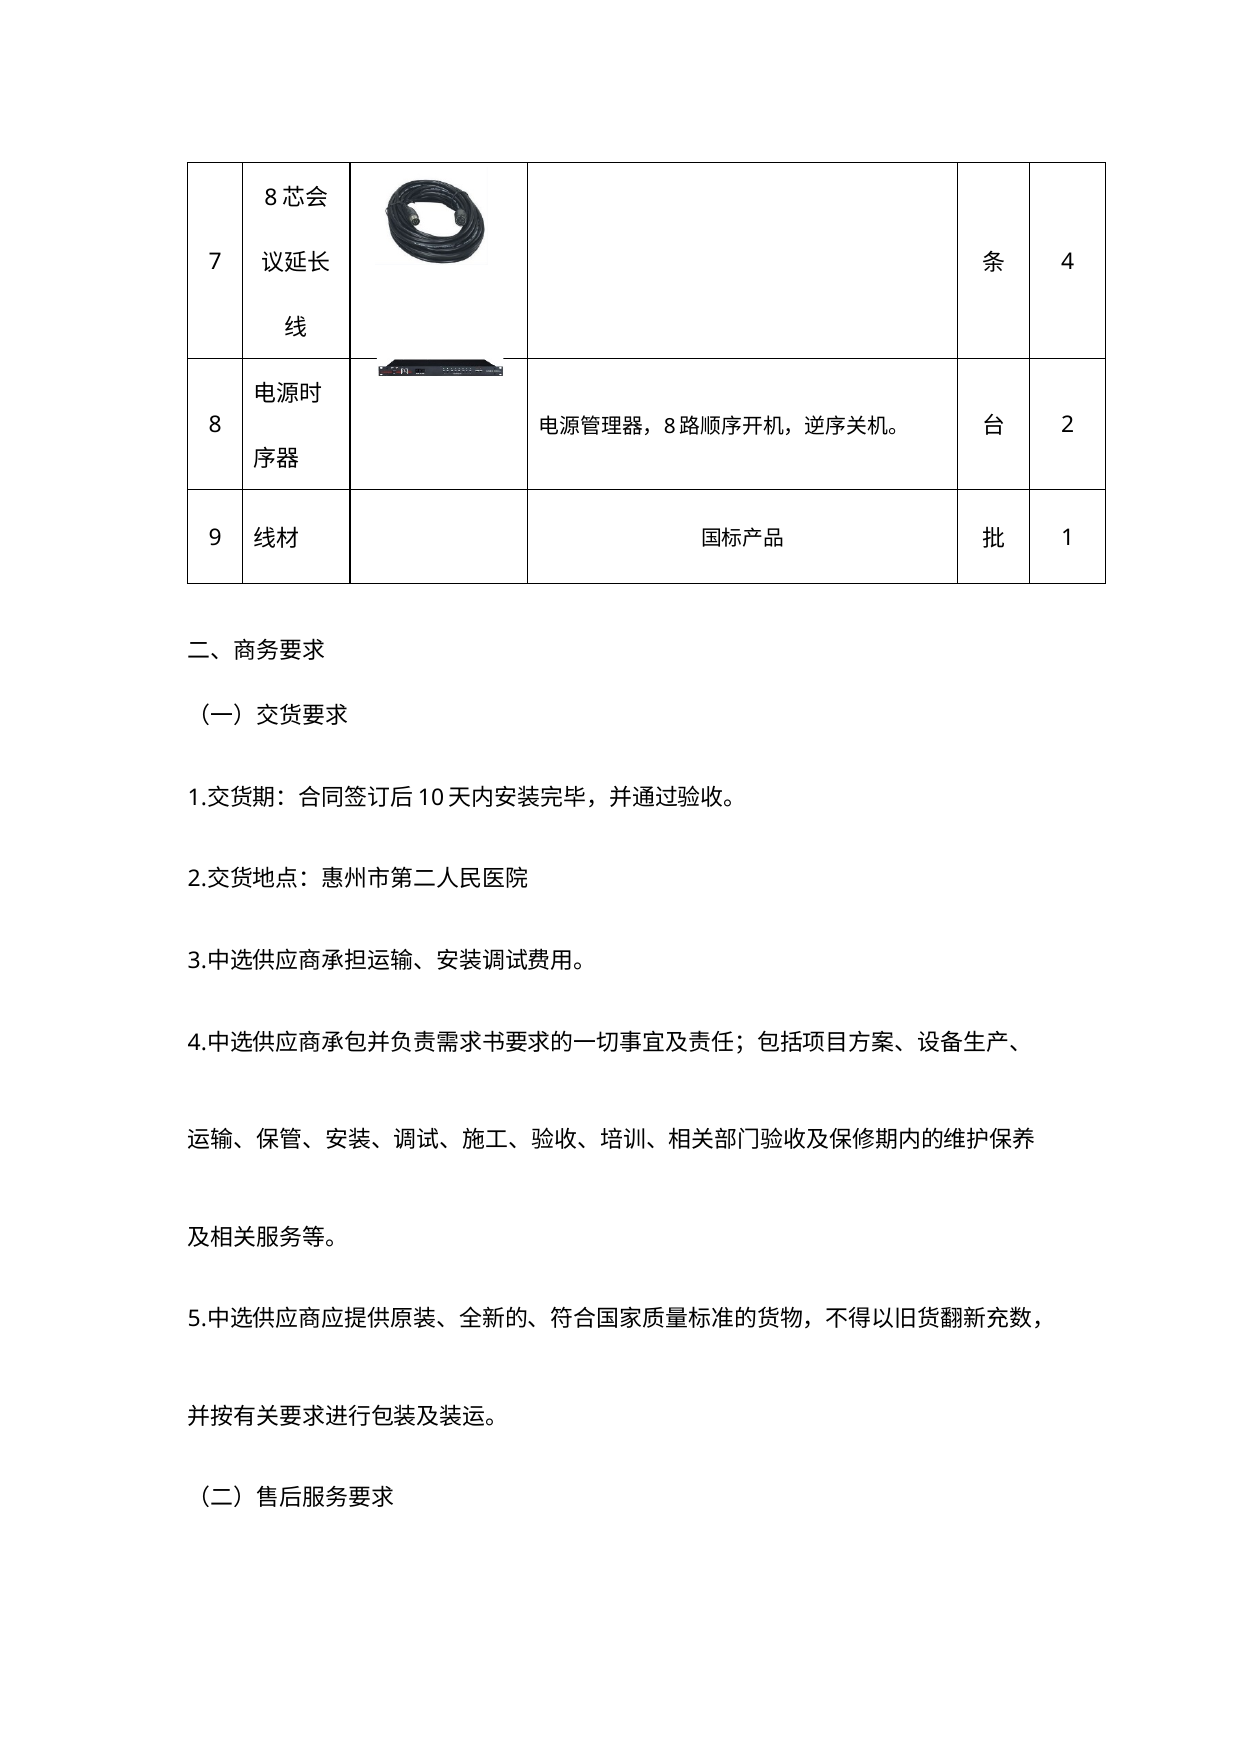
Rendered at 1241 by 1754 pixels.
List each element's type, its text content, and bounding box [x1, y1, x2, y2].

table_cell [351, 359, 527, 489]
table_cell 条 [958, 163, 1029, 358]
table_cell 台 [958, 359, 1029, 489]
text 3.中选供应商承担运输、安装调试费用。 [187, 926, 1053, 991]
text （一）交货要求 [187, 681, 1053, 746]
table_cell 电源时序器 [243, 359, 349, 489]
table_cell 电源管理器，8路顺序开机，逆序关机。 [528, 359, 957, 489]
table_cell 8 [188, 359, 242, 489]
table_cell 9 [188, 490, 242, 583]
table_cell 8芯会议延长线 [243, 163, 349, 358]
table_cell 2 [1030, 359, 1105, 489]
table_cell 线材 [243, 490, 349, 583]
text 二、商务要求 [187, 616, 1053, 681]
table_cell 4 [1030, 163, 1105, 358]
text （二）售后服务要求 [187, 1463, 1053, 1528]
text 2.交货地点：惠州市第二人民医院 [187, 844, 1053, 909]
table_cell 国标产品 [528, 490, 957, 583]
picture [376, 358, 504, 377]
table_cell [351, 490, 527, 583]
text 4.中选供应商承包并负责需求书要求的一切事宜及责任；包括项目方案、设备生产、运输、保管、安装、调试、施工、验收、培训、相关部门验收及保修期内的维护保养及相关服务等。 [187, 1008, 1053, 1268]
table_cell [351, 163, 527, 358]
text 5.中选供应商应提供原装、全新的、符合国家质量标准的货物，不得以旧货翻新充数，并按有关要求进行包装及装运。 [187, 1284, 1053, 1447]
table_cell 批 [958, 490, 1029, 583]
text 1.交货期：合同签订后10天内安装完毕，并通过验收。 [187, 763, 1053, 828]
table_cell 7 [188, 163, 242, 358]
picture [375, 167, 488, 265]
table_cell 1 [1030, 490, 1105, 583]
table_cell [528, 163, 957, 358]
